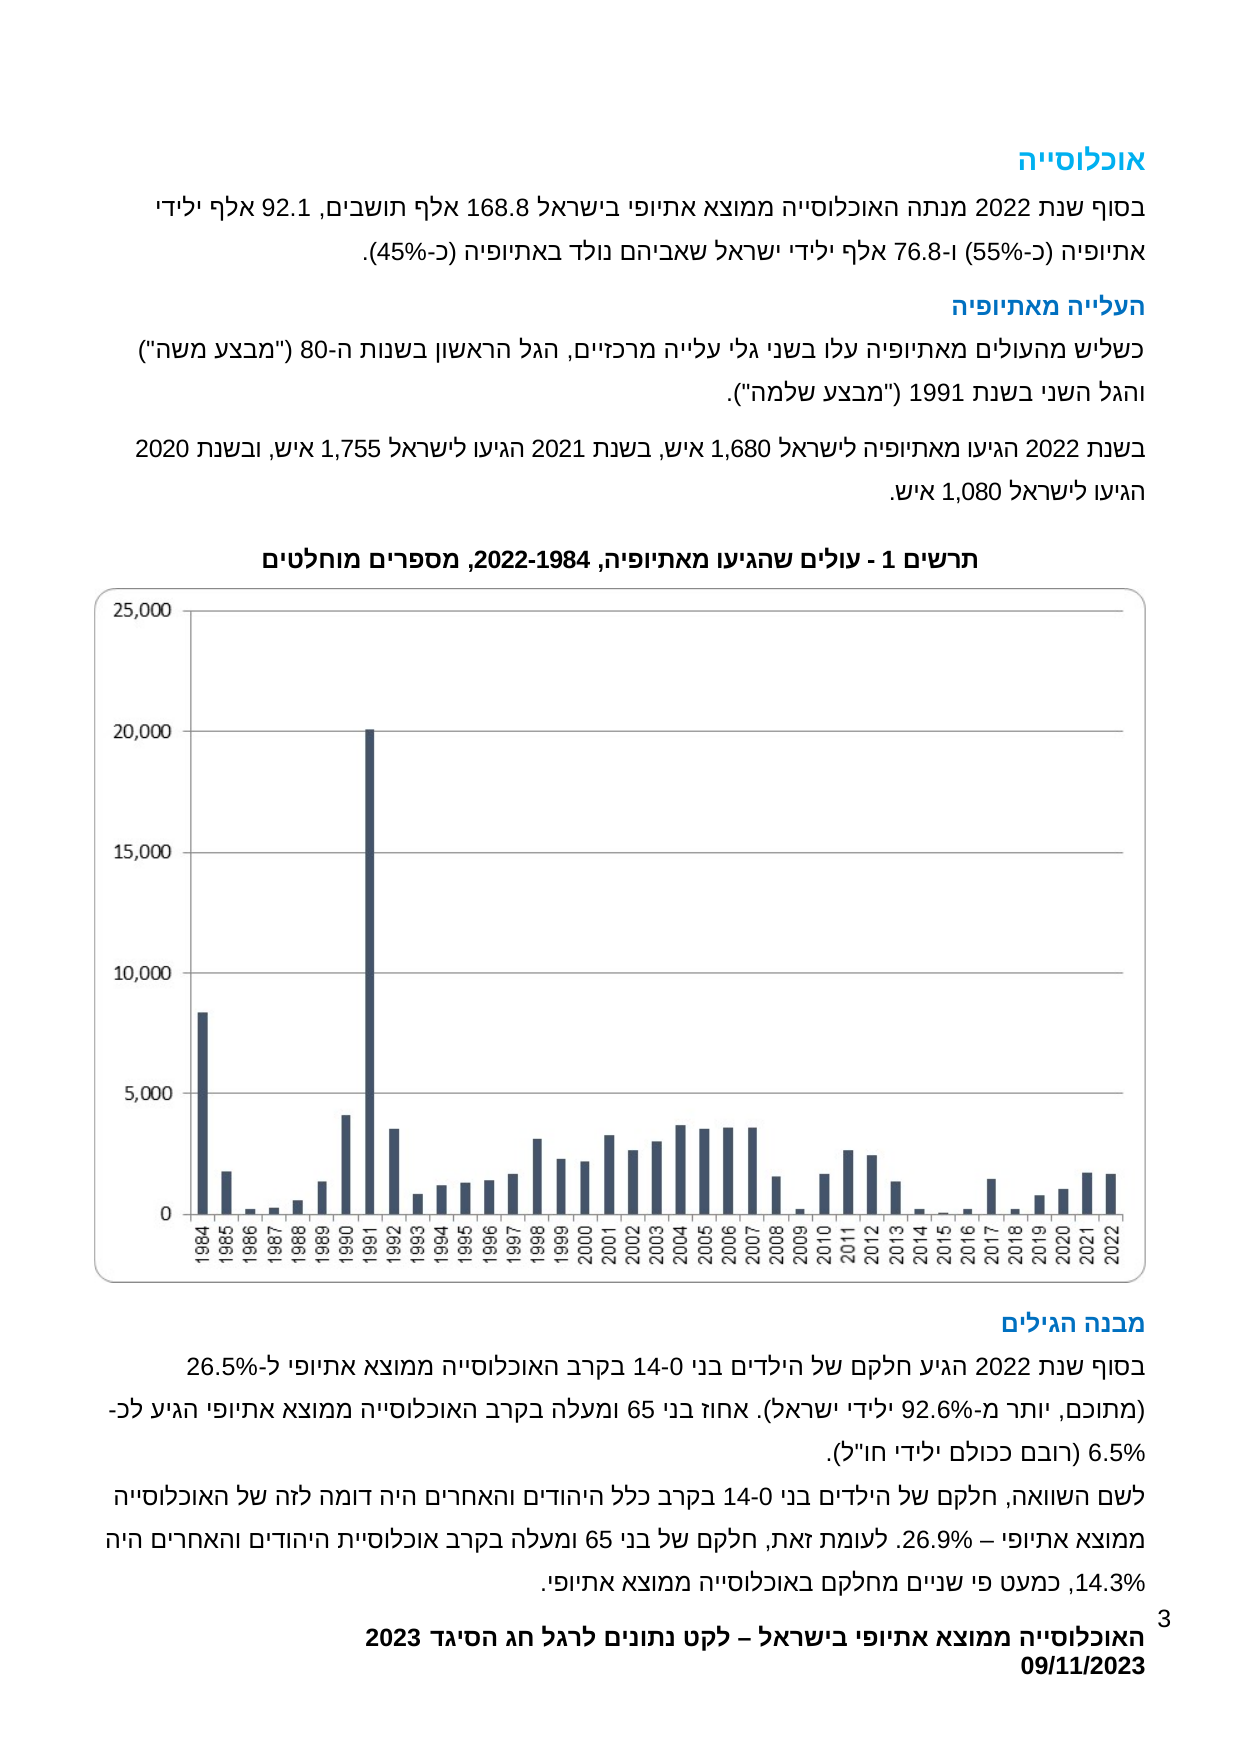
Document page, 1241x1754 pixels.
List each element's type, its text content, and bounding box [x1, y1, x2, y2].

picture [94, 588, 1146, 1283]
text לשם השוואה, חלקם של הילדים בני 14-0 בקרב כלל היהודים והאחרים היה דומה לזה של האוכלוסייה ממוצא אתיופי – 26.9%. לעומת זאת, חלקם של בני 65 ומעלה בקרב אוכלוסיית היהודים והאחרים היה 14.3%, כמעט פי שניים מחלקם באוכלוסייה ממוצא אתיופי. [94, 1482, 1146, 1597]
text תרשים 1 - עולים שהגיעו מאתיופיה, 2022-1984, מספרים מוחלטים [94, 545, 1146, 574]
text כשליש מהעולים מאתיופיה עלו בשני גלי עלייה מרכזיים, הגל הראשון בשנות ה-80 ("מבצע משה") והגל השני בשנת 1991 ("מבצע שלמה"). [94, 335, 1146, 407]
text בשנת 2022 הגיעו מאתיופיה לישראל 1,680 איש, בשנת 2021 הגיעו לישראל 1,755 איש, ובשנת 2020 הגיעו לישראל 1,080 איש. [94, 434, 1146, 506]
text בסוף שנת 2022 הגיע חלקם של הילדים בני 14-0 בקרב האוכלוסייה ממוצא אתיופי ל-26.5% (מתוכם, יותר מ-92.6% ילידי ישראל). אחוז בני 65 ומעלה בקרב האוכלוסייה ממוצא אתיופי הגיע לכ-6.5% (רובם ככולם ילידי חו"ל). [94, 1352, 1146, 1467]
subtitle אוכלוסייה [94, 143, 1146, 177]
text בסוף שנת 2022 מנתה האוכלוסייה ממוצא אתיופי בישראל 168.8 אלף תושבים, 92.1 אלף ילידי אתיופיה (כ-55%) ו-76.8 אלף ילידי ישראל שאביהם נולד באתיופיה (כ-45%). [94, 193, 1146, 265]
subtitle העלייה מאתיופיה [94, 292, 1146, 321]
subtitle מבנה הגילים [94, 1309, 1146, 1338]
